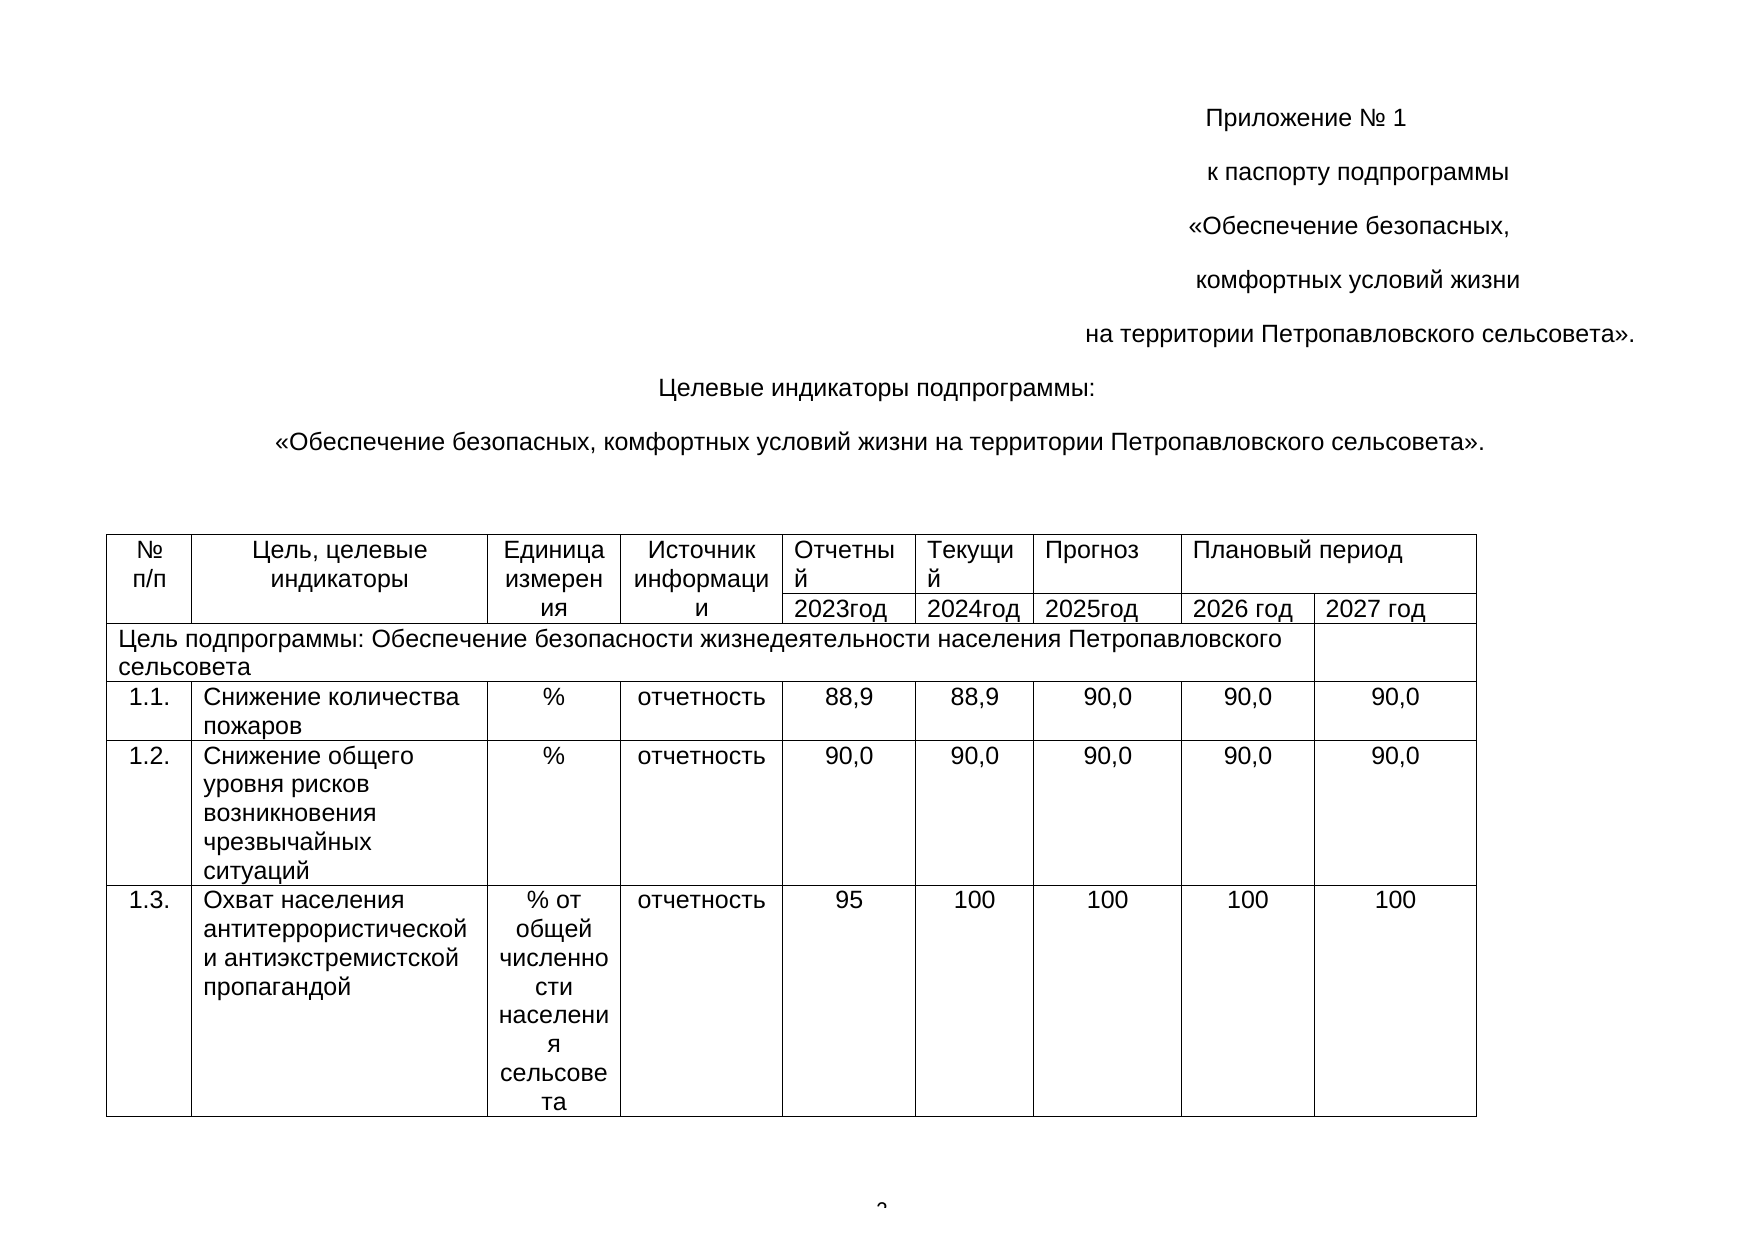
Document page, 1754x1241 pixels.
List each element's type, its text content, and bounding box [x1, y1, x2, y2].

text Целевые индикаторы подпрограммы: [118, 373, 1636, 401]
table_cell 88,9 [916, 682, 1033, 740]
table_cell Снижение общего уровня рисков возникновения чрезвычайных ситуаций [192, 741, 487, 884]
text Приложение № 1 [118, 103, 1636, 132]
table_cell 2025год [1034, 594, 1181, 623]
table_cell % [488, 682, 620, 740]
table_header № п/п [107, 535, 191, 623]
table_cell 88,9 [783, 682, 915, 740]
table_cell % от общей численности населения сельсовета [488, 886, 620, 1116]
table_cell % [488, 741, 620, 884]
table_cell Охват населения антитеррористической и антиэкстремистской пропагандой [192, 886, 487, 1116]
table_cell 2026 год [1182, 594, 1314, 623]
text на территории Петропавловского сельсовета». [118, 319, 1636, 348]
table_cell 2024год [916, 594, 1033, 623]
table_cell 90,0 [1315, 741, 1476, 884]
table_cell 2027 год [1315, 594, 1476, 623]
table_cell 100 [916, 886, 1033, 1116]
table_header Источник информации [621, 535, 782, 623]
table_cell 90,0 [916, 741, 1033, 884]
table_cell 1.3. [107, 886, 191, 1116]
table_cell 2023год [783, 594, 915, 623]
table_cell 90,0 [1315, 682, 1476, 740]
text «Обеспечение безопасных, [118, 211, 1636, 240]
table_header Отчетный [783, 535, 915, 593]
table_cell 100 [1315, 886, 1476, 1116]
table_cell 90,0 [1182, 741, 1314, 884]
table_header Цель, целевые индикаторы [192, 535, 487, 623]
table_cell 95 [783, 886, 915, 1116]
table_cell 90,0 [783, 741, 915, 884]
table_header Единица измерения [488, 535, 620, 623]
table_cell 90,0 [1034, 682, 1181, 740]
table_cell отчетность [621, 682, 782, 740]
table_cell 100 [1034, 886, 1181, 1116]
table_cell отчетность [621, 886, 782, 1116]
table_cell [1315, 624, 1476, 681]
table_cell Снижение количества пожаров [192, 682, 487, 740]
table_header Плановый период [1182, 535, 1476, 593]
table_cell 90,0 [1034, 741, 1181, 884]
text к паспорту подпрограммы [118, 157, 1636, 186]
table_cell 1.1. [107, 682, 191, 740]
table_cell 100 [1182, 886, 1314, 1116]
table_header Прогноз [1034, 535, 1181, 593]
table_cell 90,0 [1182, 682, 1314, 740]
table_cell 1.2. [107, 741, 191, 884]
table_cell Цель подпрограммы: Обеспечение безопасности жизнедеятельности населения Петропавловского сельсовета [107, 624, 1314, 681]
table_cell отчетность [621, 741, 782, 884]
text «Обеспечение безопасных, комфортных условий жизни на территории Петропавловского сельсовета». [118, 427, 1636, 455]
table_header Текущий [916, 535, 1033, 593]
text комфортных условий жизни [118, 265, 1636, 294]
